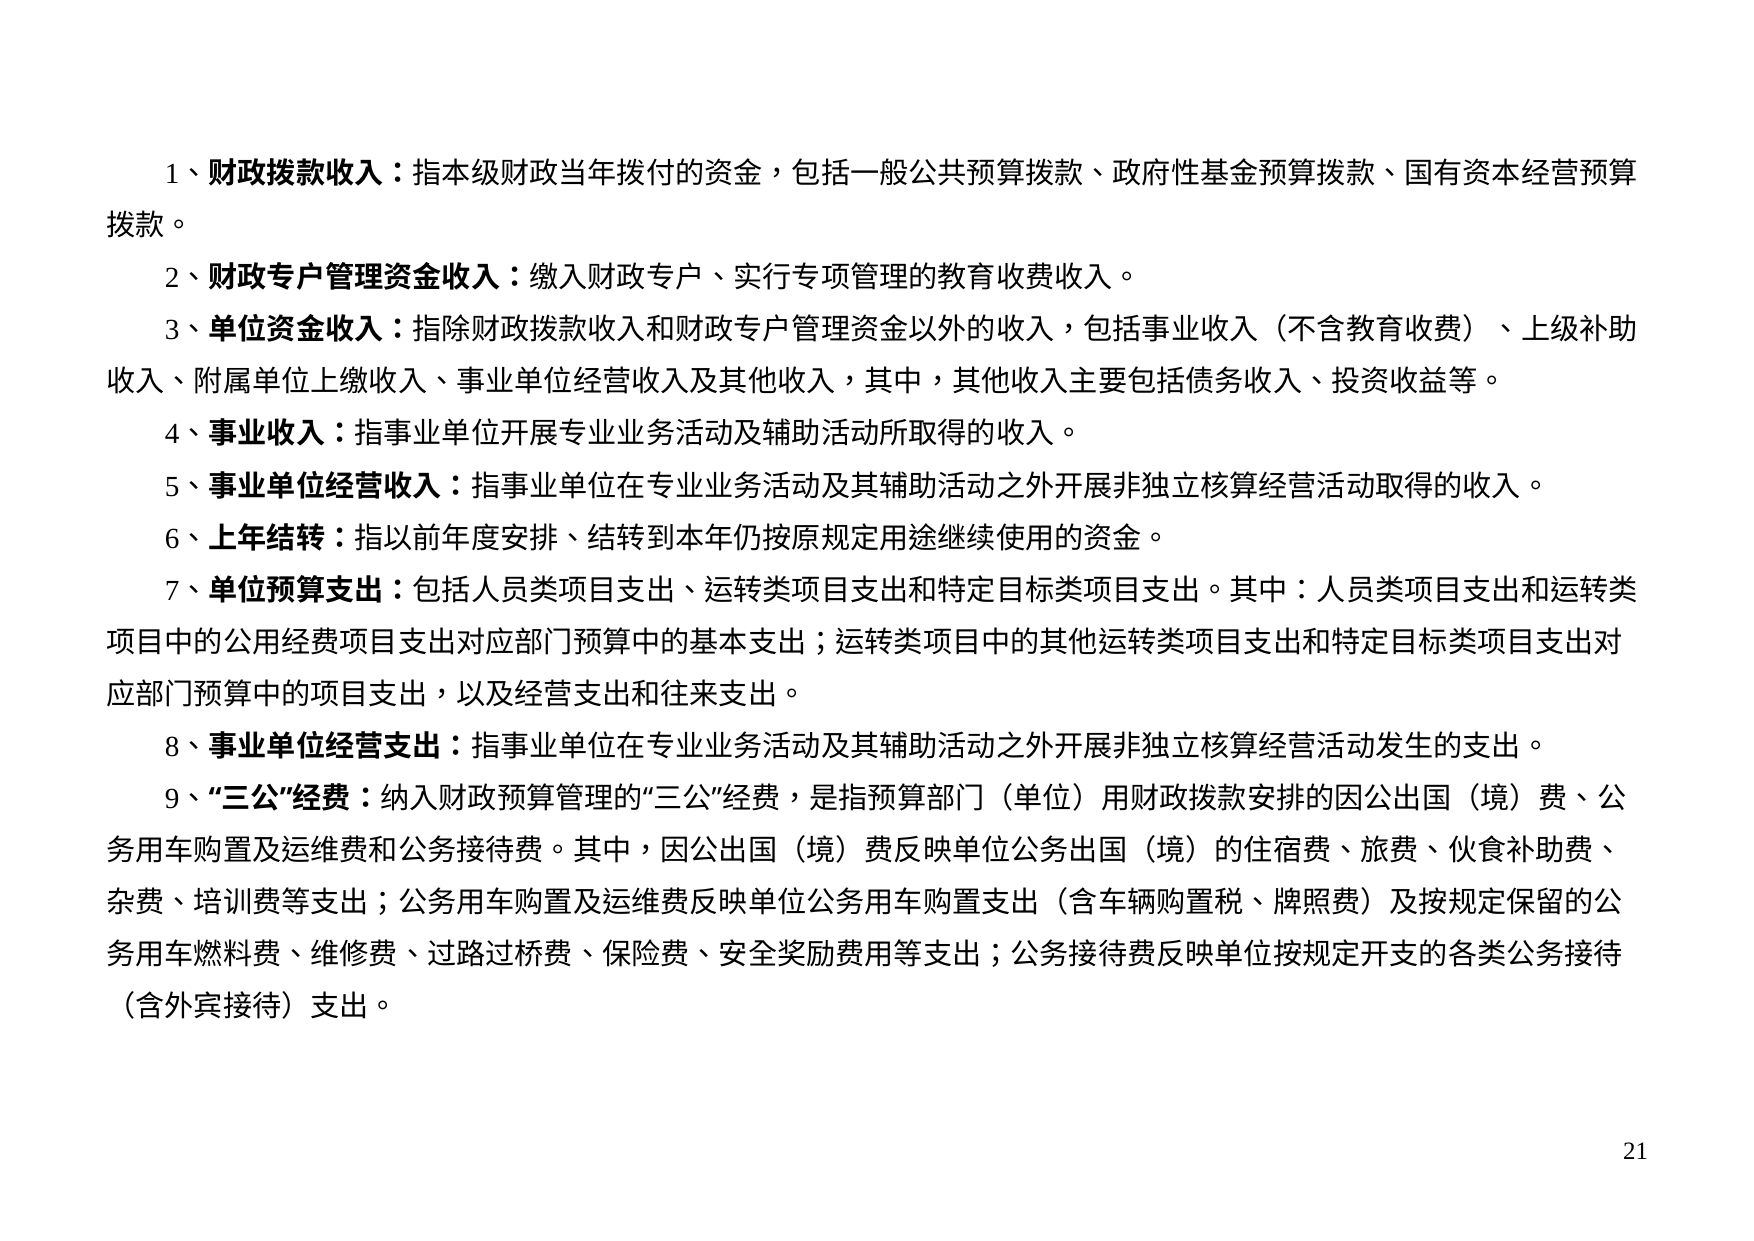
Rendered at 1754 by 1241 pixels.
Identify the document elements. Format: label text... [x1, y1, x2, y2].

text 3、单位资金收入：指除财政拨款收入和财政专户管理资金以外的收入，包括事业收入（不含教育收费）、上级补助收入、附属单位上缴收入、事业单位经营收入及其他收入，其中，其他收入主要包括债务收入、投资收益等。 [106, 298, 1648, 402]
text 2、财政专户管理资金收入：缴入财政专户、实行专项管理的教育收费收入。 [106, 246, 1648, 298]
text 5、事业单位经营收入：指事业单位在专业业务活动及其辅助活动之外开展非独立核算经营活动取得的收入。 [106, 454, 1648, 506]
text 6、上年结转：指以前年度安排、结转到本年仍按原规定用途继续使用的资金。 [106, 506, 1648, 558]
text 1、财政拨款收入：指本级财政当年拨付的资金，包括一般公共预算拨款、政府性基金预算拨款、国有资本经营预算拨款。 [106, 142, 1648, 246]
text 8、事业单位经营支出：指事业单位在专业业务活动及其辅助活动之外开展非独立核算经营活动发生的支出。 [106, 715, 1648, 767]
text 9、“三公”经费：纳入财政预算管理的“三公”经费，是指预算部门（单位）用财政拨款安排的因公出国（境）费、公务用车购置及运维费和公务接待费。其中，因公出国（境）费反映单位公务出国（境）的住宿费、旅费、伙食补助费、杂费、培训费等支出；公务用车购置及运维费反映单位公务用车购置支出（含车辆购置税、牌照费）及按规定保留的公务用车燃料费、维修费、过路过桥费、保险费、安全奖励费用等支出；公务接待费反映单位按规定开支的各类公务接待（含外宾接待）支出。 [106, 767, 1648, 1027]
text 7、单位预算支出：包括人员类项目支出、运转类项目支出和特定目标类项目支出。其中：人员类项目支出和运转类项目中的公用经费项目支出对应部门预算中的基本支出；运转类项目中的其他运转类项目支出和特定目标类项目支出对应部门预算中的项目支出，以及经营支出和往来支出。 [106, 558, 1648, 715]
text 4、事业收入：指事业单位开展专业业务活动及辅助活动所取得的收入。 [106, 402, 1648, 454]
